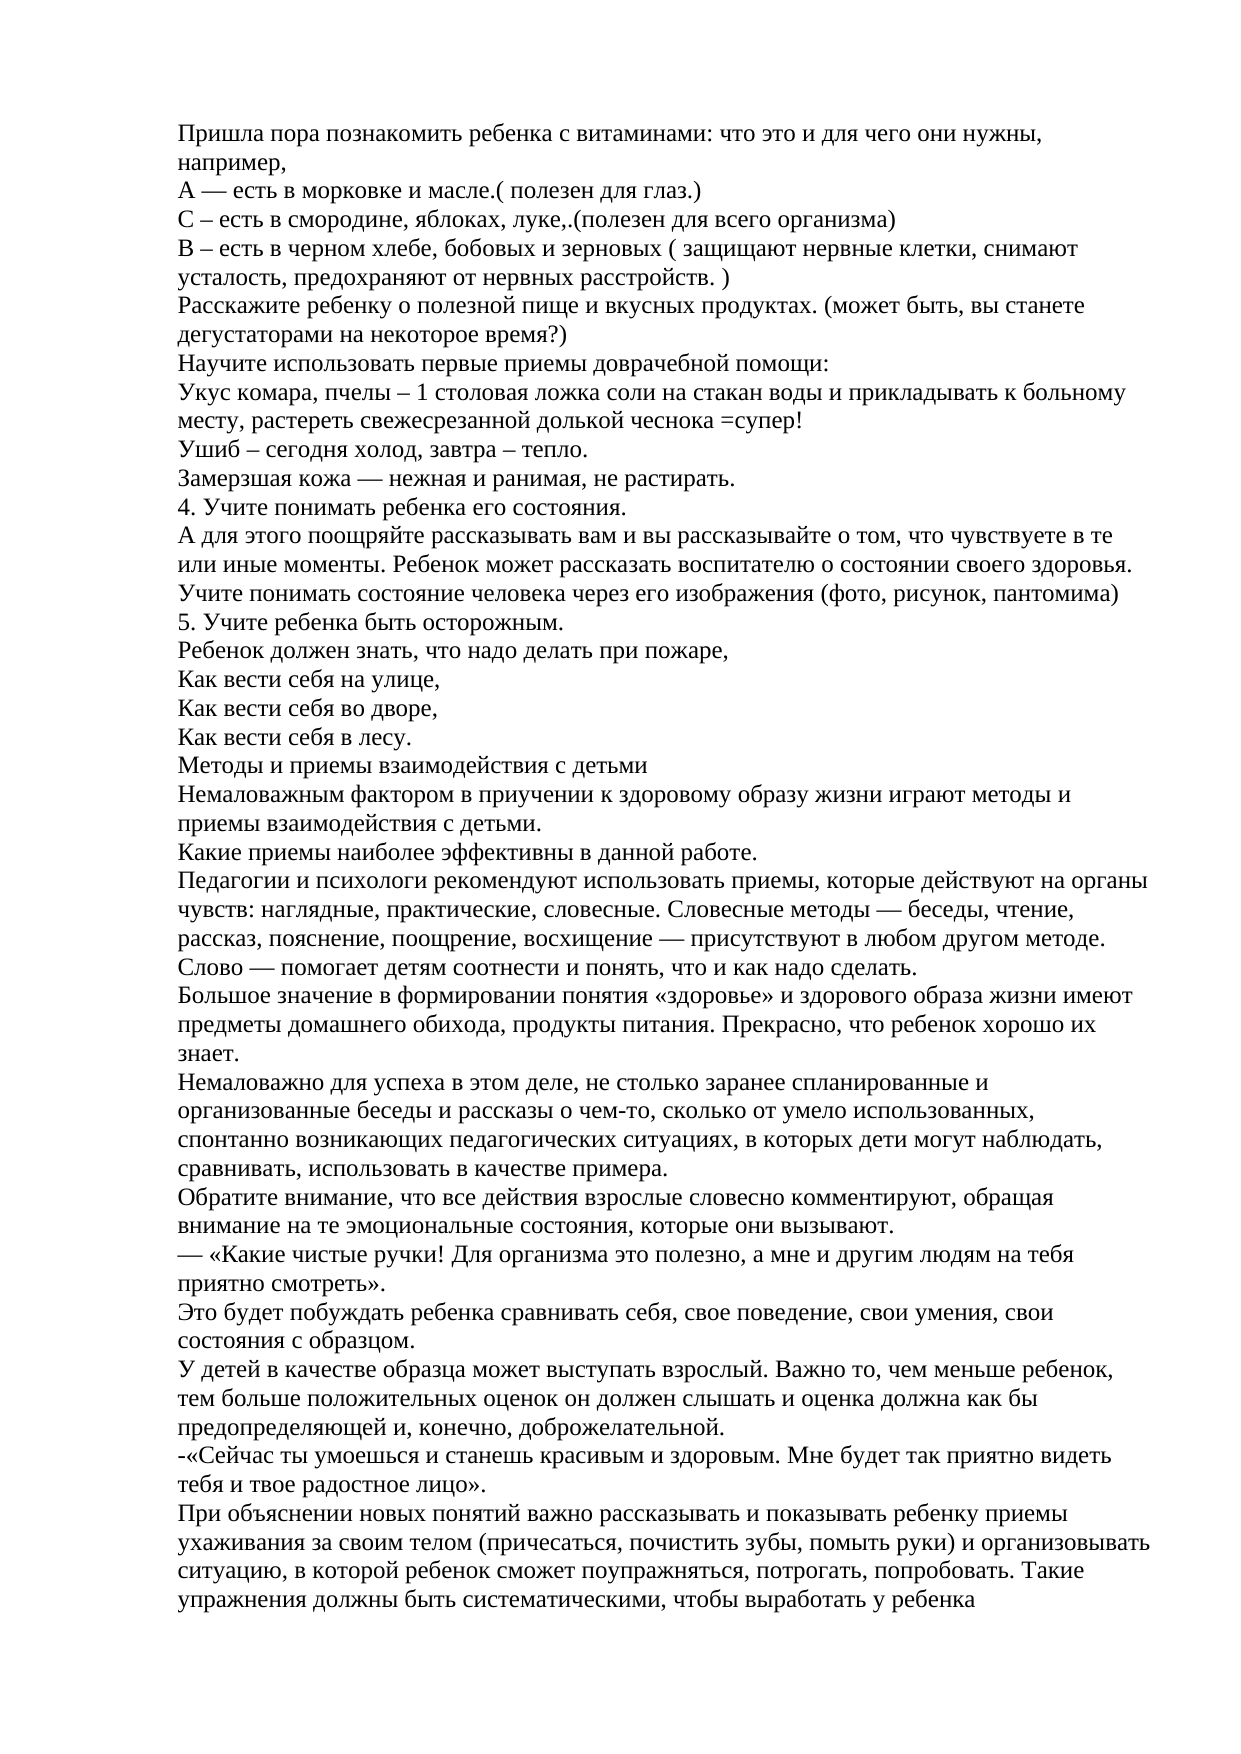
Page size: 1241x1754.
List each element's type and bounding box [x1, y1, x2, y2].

text [177, 118, 1152, 1613]
